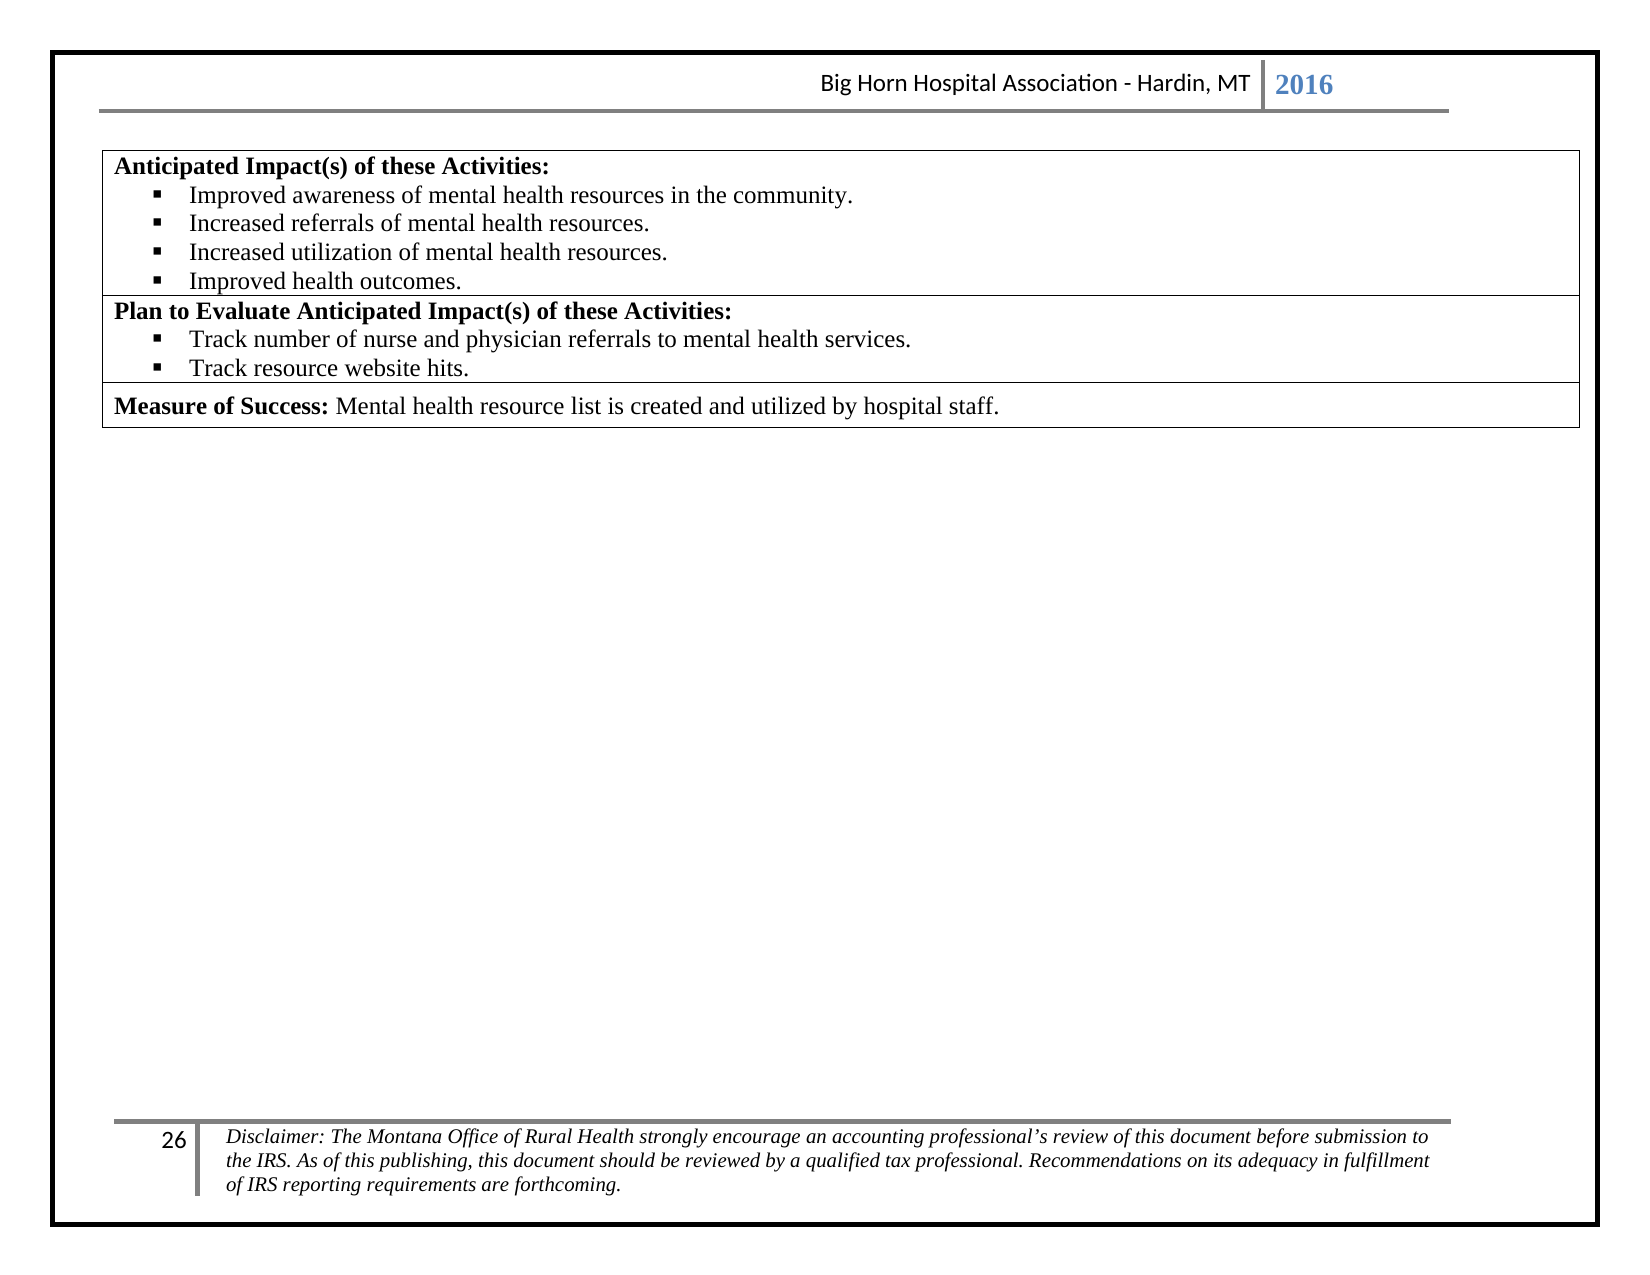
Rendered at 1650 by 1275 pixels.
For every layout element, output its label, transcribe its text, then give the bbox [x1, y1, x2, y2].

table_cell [103, 151, 1579, 295]
table_cell Plan to Evaluate Anticipated Impact(s) of these Activities: Track number of nurse and physician referrals to mental health services. Track resource website hits. [103, 296, 1579, 382]
table_cell Measure of Success: Mental health resource list is created and utilized by hospital staff. [103, 383, 1579, 427]
